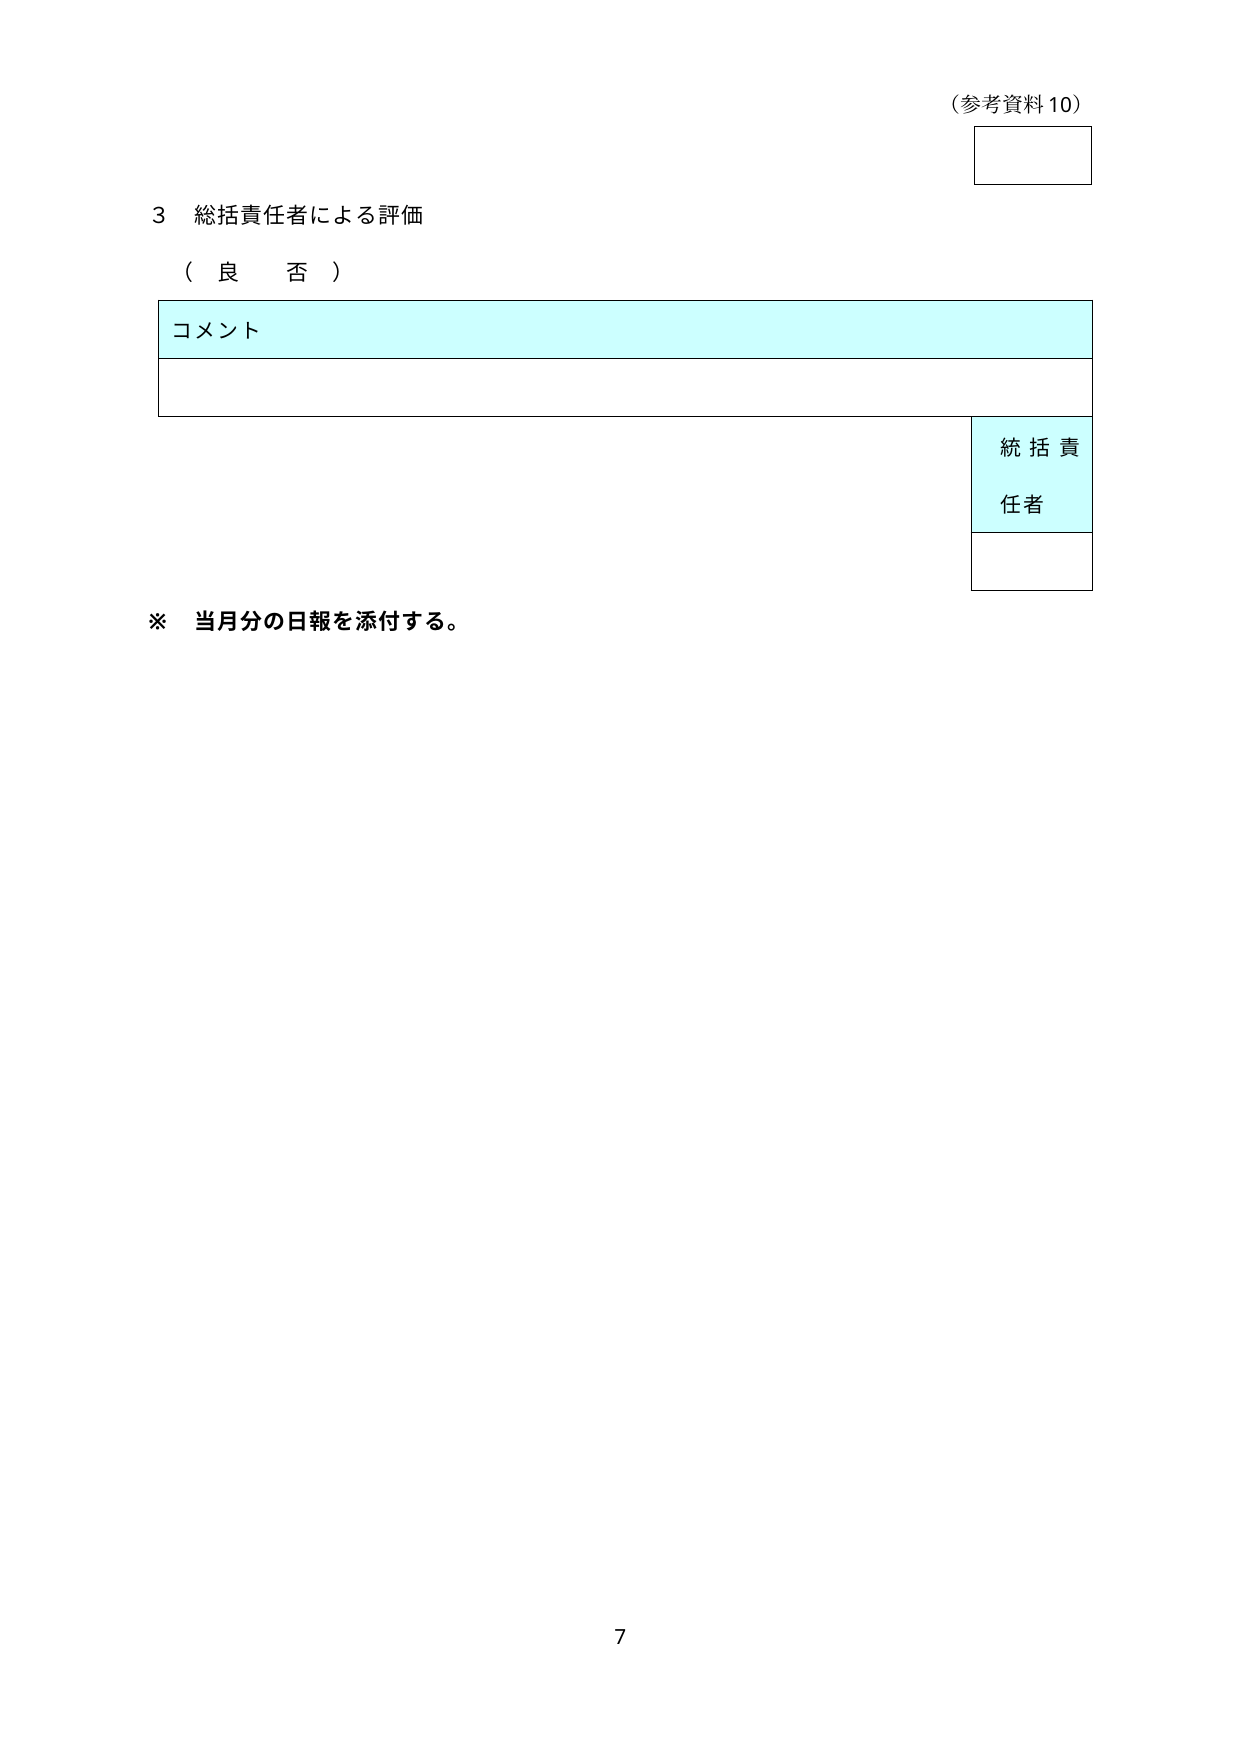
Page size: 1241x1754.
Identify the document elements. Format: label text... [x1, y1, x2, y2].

table_cell [159, 359, 1092, 416]
table_cell [975, 127, 1091, 184]
table_header コメント [159, 301, 1092, 358]
text （ 良 否 ） [148, 242, 1092, 299]
table_cell 統括責任者 [972, 417, 1092, 532]
text ※ 当月分の日報を添付する。 [148, 591, 1092, 648]
table_cell [972, 533, 1092, 590]
text ３ 総括責任者による評価 [148, 185, 1092, 242]
